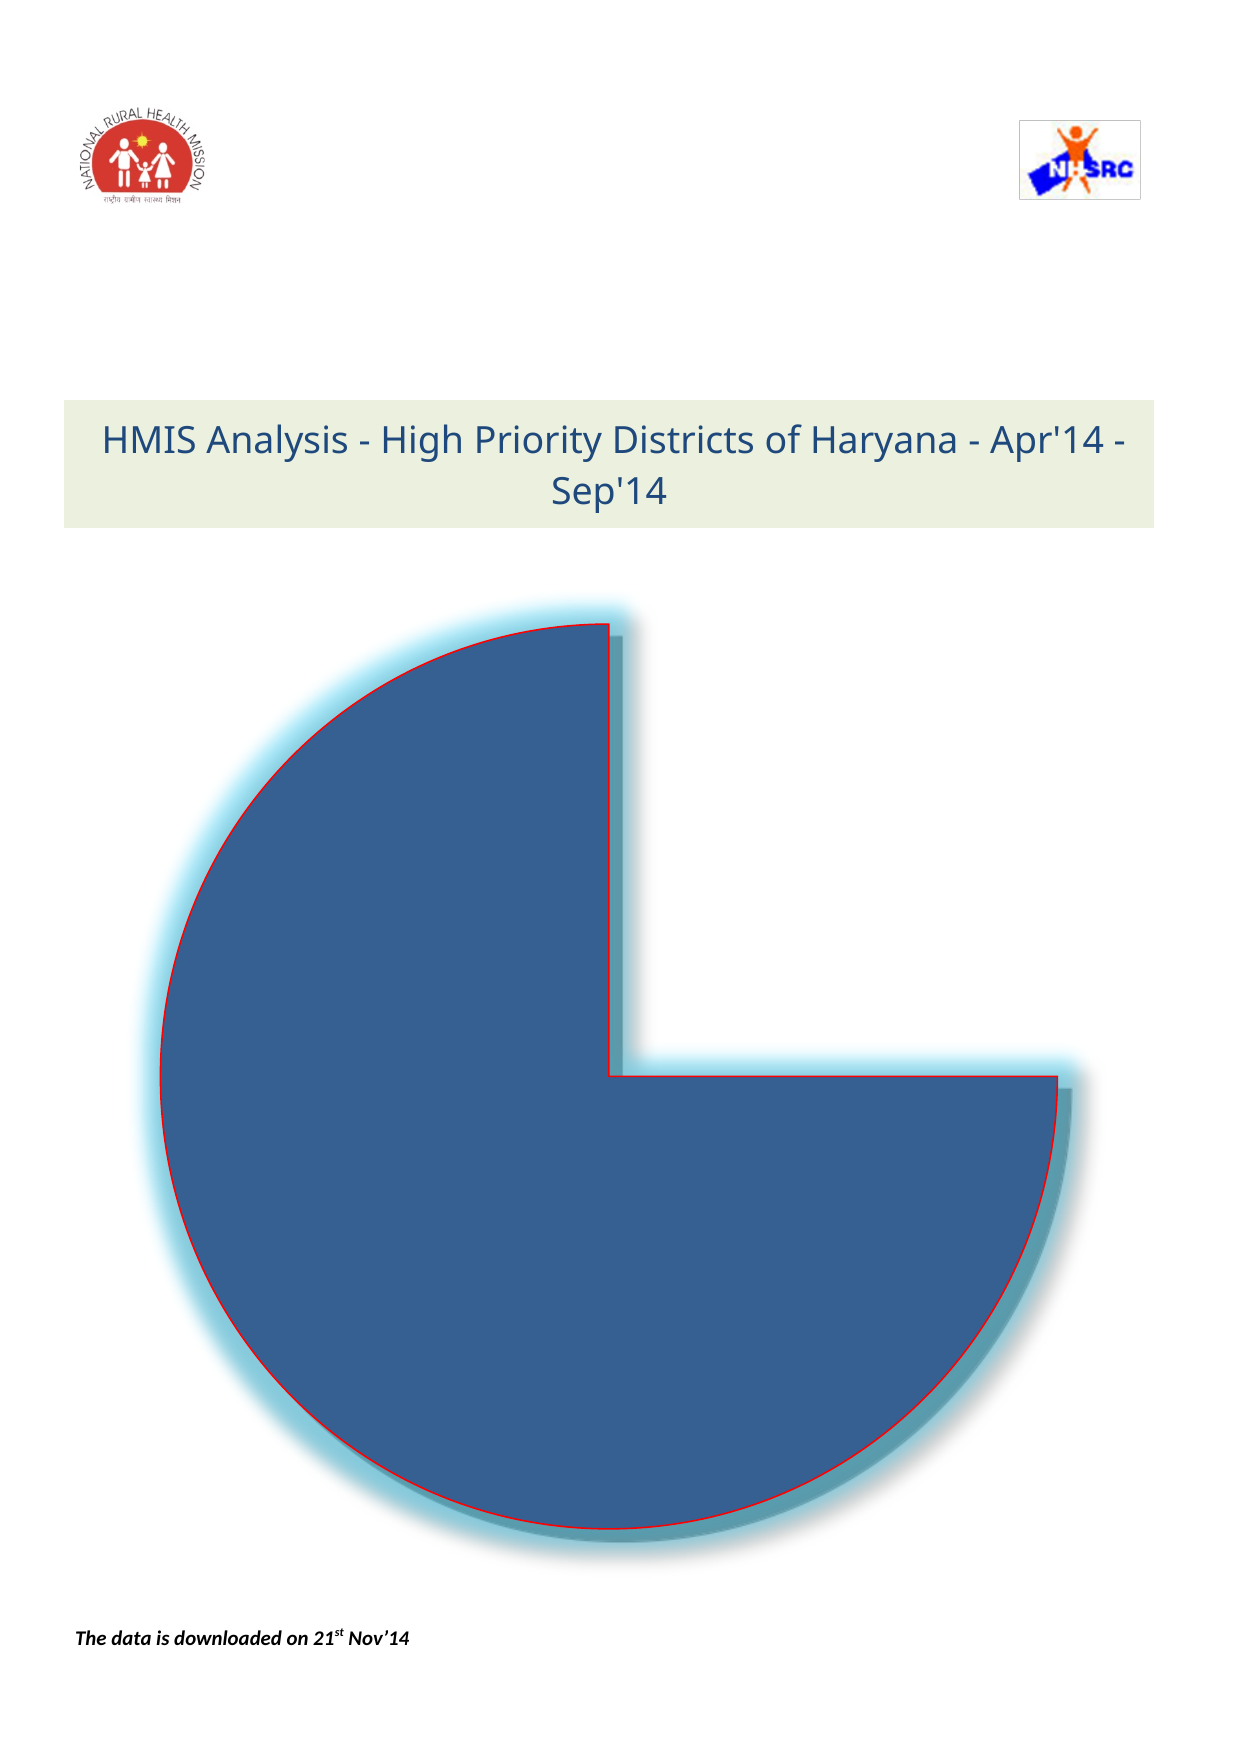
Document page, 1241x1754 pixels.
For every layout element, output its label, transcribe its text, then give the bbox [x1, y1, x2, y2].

table_cell HMIS Analysis - High Priority Districts of Haryana - Apr'14 - Sep'14 [64, 400, 1154, 528]
table_cell [64, 528, 1154, 1625]
picture [1017, 118, 1143, 202]
picture [79, 107, 205, 204]
table_header [64, 75, 1154, 400]
text The data is downloaded on 21st Nov’14 [75, 1625, 1165, 1650]
